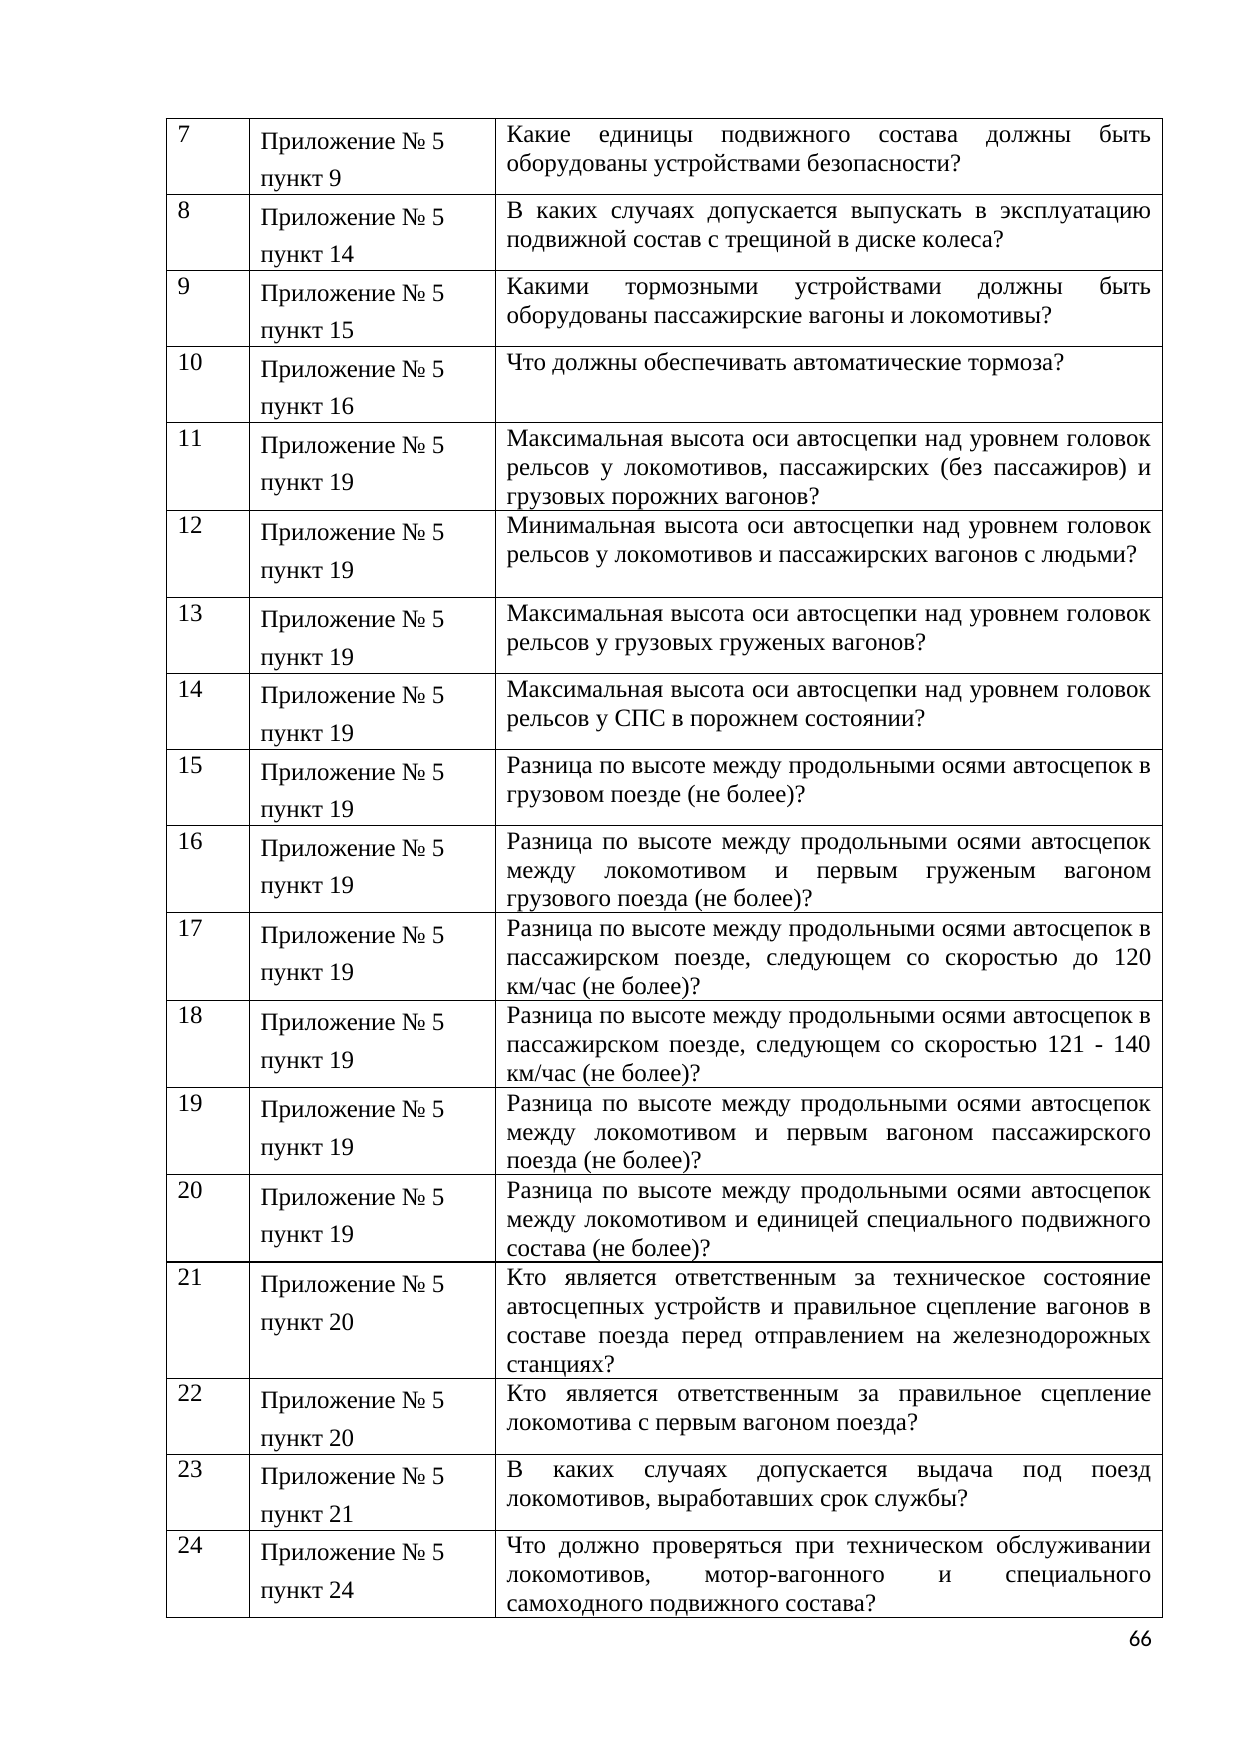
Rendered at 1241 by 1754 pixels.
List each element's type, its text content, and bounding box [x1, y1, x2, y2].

table_cell Максимальная высота оси автосцепки над уровнем головок рельсов у локомотивов, пассажирских (без пассажиров) и грузовых порожних вагонов? [496, 423, 1162, 509]
table_cell Что должно проверяться при техническом обслуживании локомотивов, мотор-вагонного и специального самоходного подвижного состава? [496, 1531, 1162, 1617]
table_cell Приложение № 5 пункт 19 [250, 423, 495, 509]
table_cell Кто является ответственным за правильное сцепление локомотива с первым вагоном поезда? [496, 1379, 1162, 1453]
table_cell 11 [167, 423, 249, 509]
table_cell В каких случаях допускается выпускать в эксплуатацию подвижной состав с трещиной в диске колеса? [496, 195, 1162, 270]
table_cell Приложение № 5 пункт 16 [250, 347, 495, 422]
table_cell Приложение № 5 пункт 19 [250, 1175, 495, 1261]
table_cell 12 [167, 511, 249, 597]
table_cell Разница по высоте между продольными осями автосцепок в пассажирском поезде, следующем со скоростью 121 - 140 км/час (не более)? [496, 1001, 1162, 1087]
table_cell Минимальная высота оси автосцепки над уровнем головок рельсов у локомотивов и пассажирских вагонов с людьми? [496, 511, 1162, 597]
table_cell Приложение № 5 пункт 19 [250, 750, 495, 825]
table_cell 19 [167, 1088, 249, 1174]
table_cell Приложение № 5 пункт 9 [250, 119, 495, 194]
table_cell 23 [167, 1455, 249, 1529]
table_cell В каких случаях допускается выдача под поезд локомотивов, выработавших срок службы? [496, 1455, 1162, 1529]
table_cell Приложение № 5 пункт 19 [250, 1001, 495, 1087]
table_cell Приложение № 5 пункт 19 [250, 826, 495, 912]
table_cell Максимальная высота оси автосцепки над уровнем головок рельсов у СПС в порожнем состоянии? [496, 674, 1162, 749]
table_cell Приложение № 5 пункт 15 [250, 271, 495, 346]
table_cell 18 [167, 1001, 249, 1087]
table_cell 16 [167, 826, 249, 912]
table_cell Кто является ответственным за техническое состояние автосцепных устройств и правильное сцепление вагонов в составе поезда перед отправлением на железнодорожных станциях? [496, 1263, 1162, 1377]
table_cell 10 [167, 347, 249, 422]
table_cell Разница по высоте между продольными осями автосцепок в грузовом поезде (не более)? [496, 750, 1162, 825]
table_cell Максимальная высота оси автосцепки над уровнем головок рельсов у грузовых груженых вагонов? [496, 598, 1162, 673]
table_cell 21 [167, 1263, 249, 1377]
table_cell Приложение № 5 пункт 20 [250, 1263, 495, 1377]
table_cell 15 [167, 750, 249, 825]
table_cell Приложение № 5 пункт 14 [250, 195, 495, 270]
table_cell Разница по высоте между продольными осями автосцепок в пассажирском поезде, следующем со скоростью до 120 км/час (не более)? [496, 913, 1162, 999]
table_cell Что должны обеспечивать автоматические тормоза? [496, 347, 1162, 422]
table_cell 7 [167, 119, 249, 194]
table_cell Какие единицы подвижного состава должны быть оборудованы устройствами безопасности? [496, 119, 1162, 194]
table_cell Приложение № 5 пункт 20 [250, 1379, 495, 1453]
table_cell Разница по высоте между продольными осями автосцепок между локомотивом и первым вагоном пассажирского поезда (не более)? [496, 1088, 1162, 1174]
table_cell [250, 1531, 495, 1617]
table_cell Разница по высоте между продольными осями автосцепок между локомотивом и единицей специального подвижного состава (не более)? [496, 1175, 1162, 1261]
table_cell Разница по высоте между продольными осями автосцепок между локомотивом и первым груженым вагоном грузового поезда (не более)? [496, 826, 1162, 912]
table_cell Какими тормозными устройствами должны быть оборудованы пассажирские вагоны и локомотивы? [496, 271, 1162, 346]
table_cell Приложение № 5 пункт 19 [250, 598, 495, 673]
table_cell 13 [167, 598, 249, 673]
table_cell Приложение № 5 пункт 19 [250, 674, 495, 749]
table_cell 9 [167, 271, 249, 346]
table_cell 17 [167, 913, 249, 999]
table_cell 24 [167, 1531, 249, 1617]
table_cell 14 [167, 674, 249, 749]
table_cell Приложение № 5 пункт 19 [250, 511, 495, 597]
table_cell 8 [167, 195, 249, 270]
table_cell Приложение № 5 пункт 19 [250, 1088, 495, 1174]
table_cell 22 [167, 1379, 249, 1453]
table_cell Приложение № 5 пункт 21 [250, 1455, 495, 1529]
table_cell Приложение № 5 пункт 19 [250, 913, 495, 999]
table_cell 20 [167, 1175, 249, 1261]
